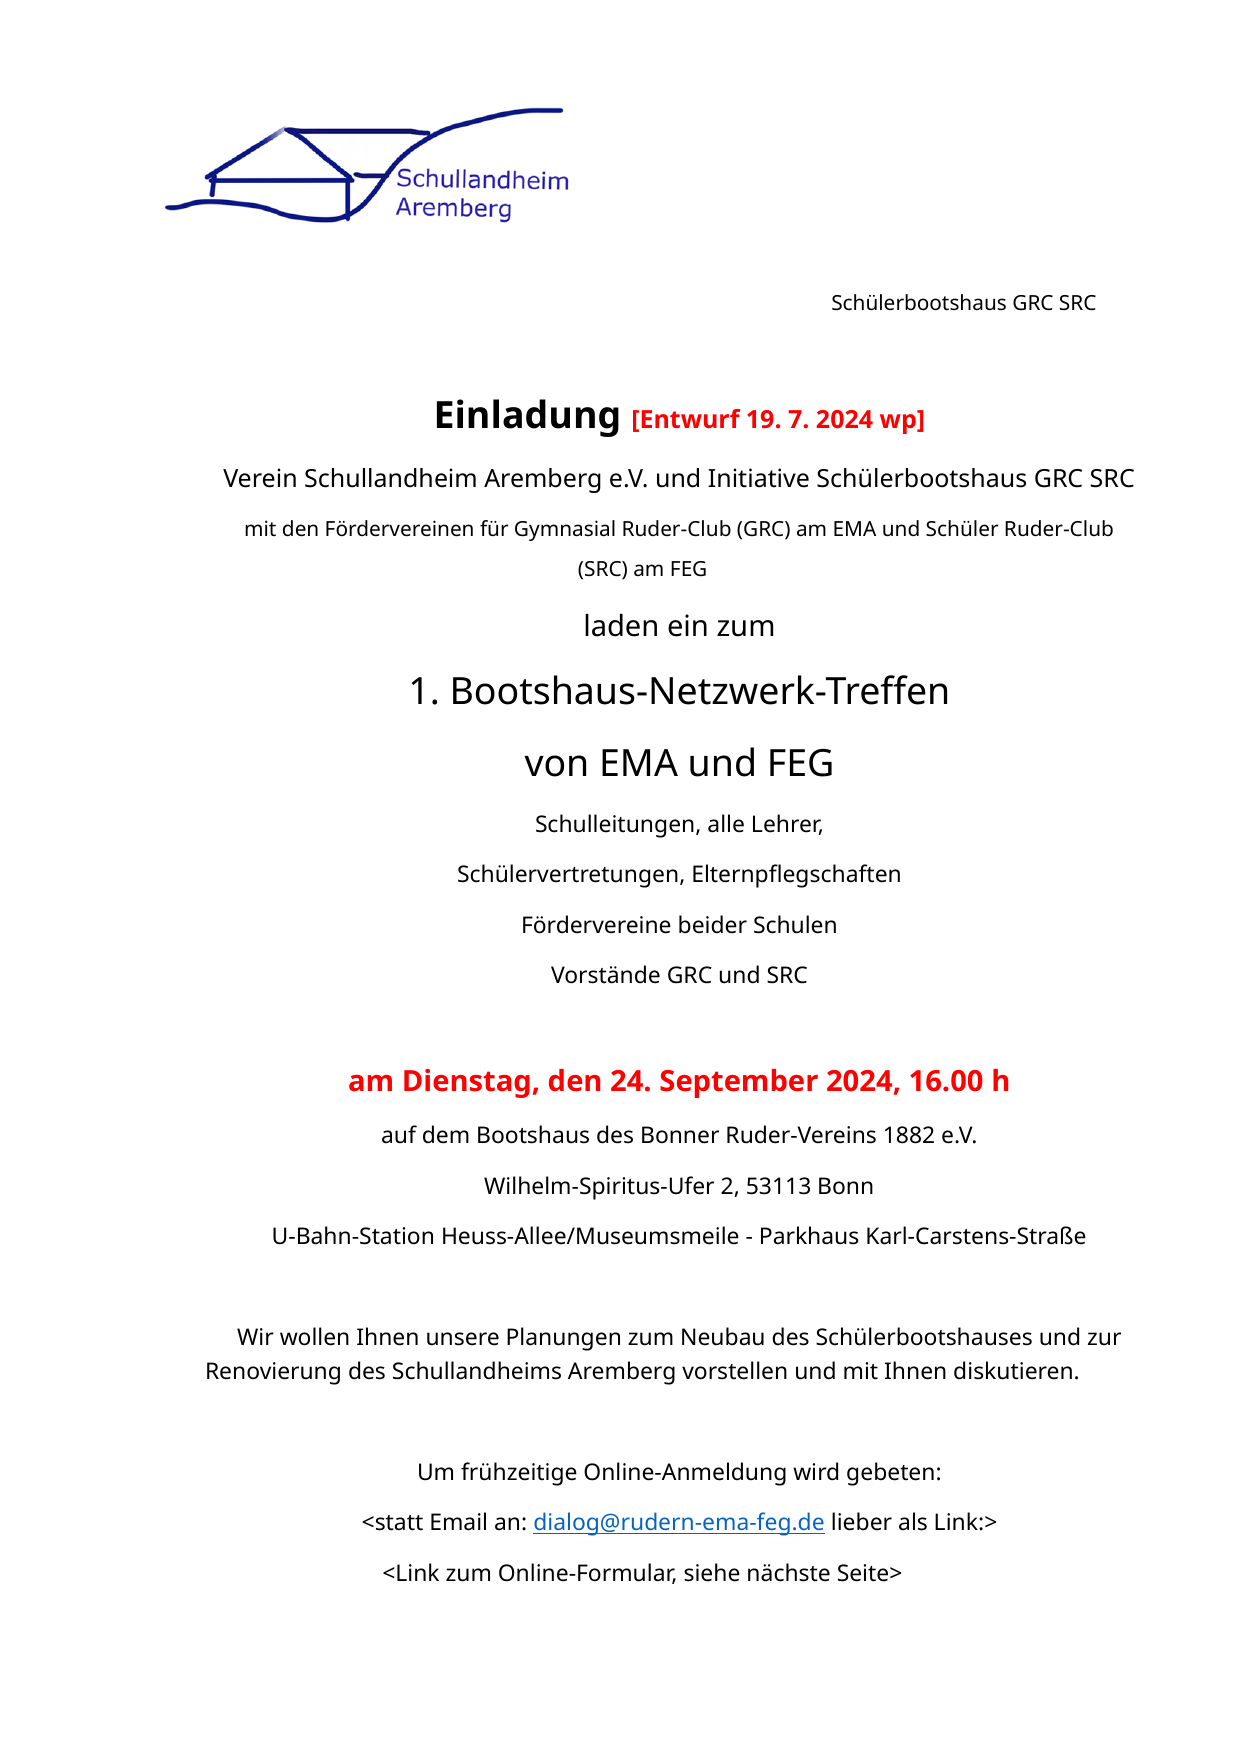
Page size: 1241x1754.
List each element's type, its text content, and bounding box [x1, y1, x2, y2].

text Wir wollen Ihnen unsere Planungen zum Neubau des Schülerbootshauses und zur Renovierung des Schullandheims Aremberg vorstellen und mit Ihnen diskutieren. [148, 1321, 1137, 1386]
text Fördervereine beider Schulen [148, 909, 1137, 940]
picture [147, 95, 571, 231]
text am Dienstag, den 24. September 2024, 16.00 h [148, 1060, 1137, 1099]
text Um frühzeitige Online-Anmeldung wird gebeten: [148, 1456, 1137, 1487]
text Wilhelm-Spiritus-Ufer 2, 53113 Bonn [148, 1170, 1137, 1201]
text Vorstände GRC und SRC [148, 959, 1137, 990]
text Schülerbootshaus GRC SRC [738, 288, 1137, 316]
text <Link zum Online-Formular, siehe nächste Seite> [148, 1556, 1137, 1588]
text Verein Schullandheim Aremberg e.V. und Initiative Schülerbootshaus GRC SRC [148, 460, 1137, 494]
text U-Bahn-Station Heuss-Allee/Museumsmeile - Parkhaus Karl-Carstens-Straße [148, 1220, 1137, 1251]
text <statt Email an: dialog@rudern-ema-feg.de lieber als Link:> [148, 1506, 1137, 1537]
text Schülervertretungen, Elternpflegschaften [148, 858, 1137, 889]
text auf dem Bootshaus des Bonner Ruder-Vereins 1882 e.V. [148, 1119, 1137, 1151]
text 1. Bootshaus-Netzwerk-Treffen [148, 664, 1137, 715]
text mit den Fördervereinen für Gymnasial Ruder-Club (GRC) am EMA und Schüler Ruder-Club (SRC) am FEG [148, 514, 1137, 585]
text von EMA und FEG [148, 736, 1137, 787]
text Einladung [Entwurf 19. 7. 2024 wp] [148, 388, 1137, 439]
text Schulleitungen, alle Lehrer, [148, 808, 1137, 839]
text laden ein zum [148, 605, 1137, 644]
